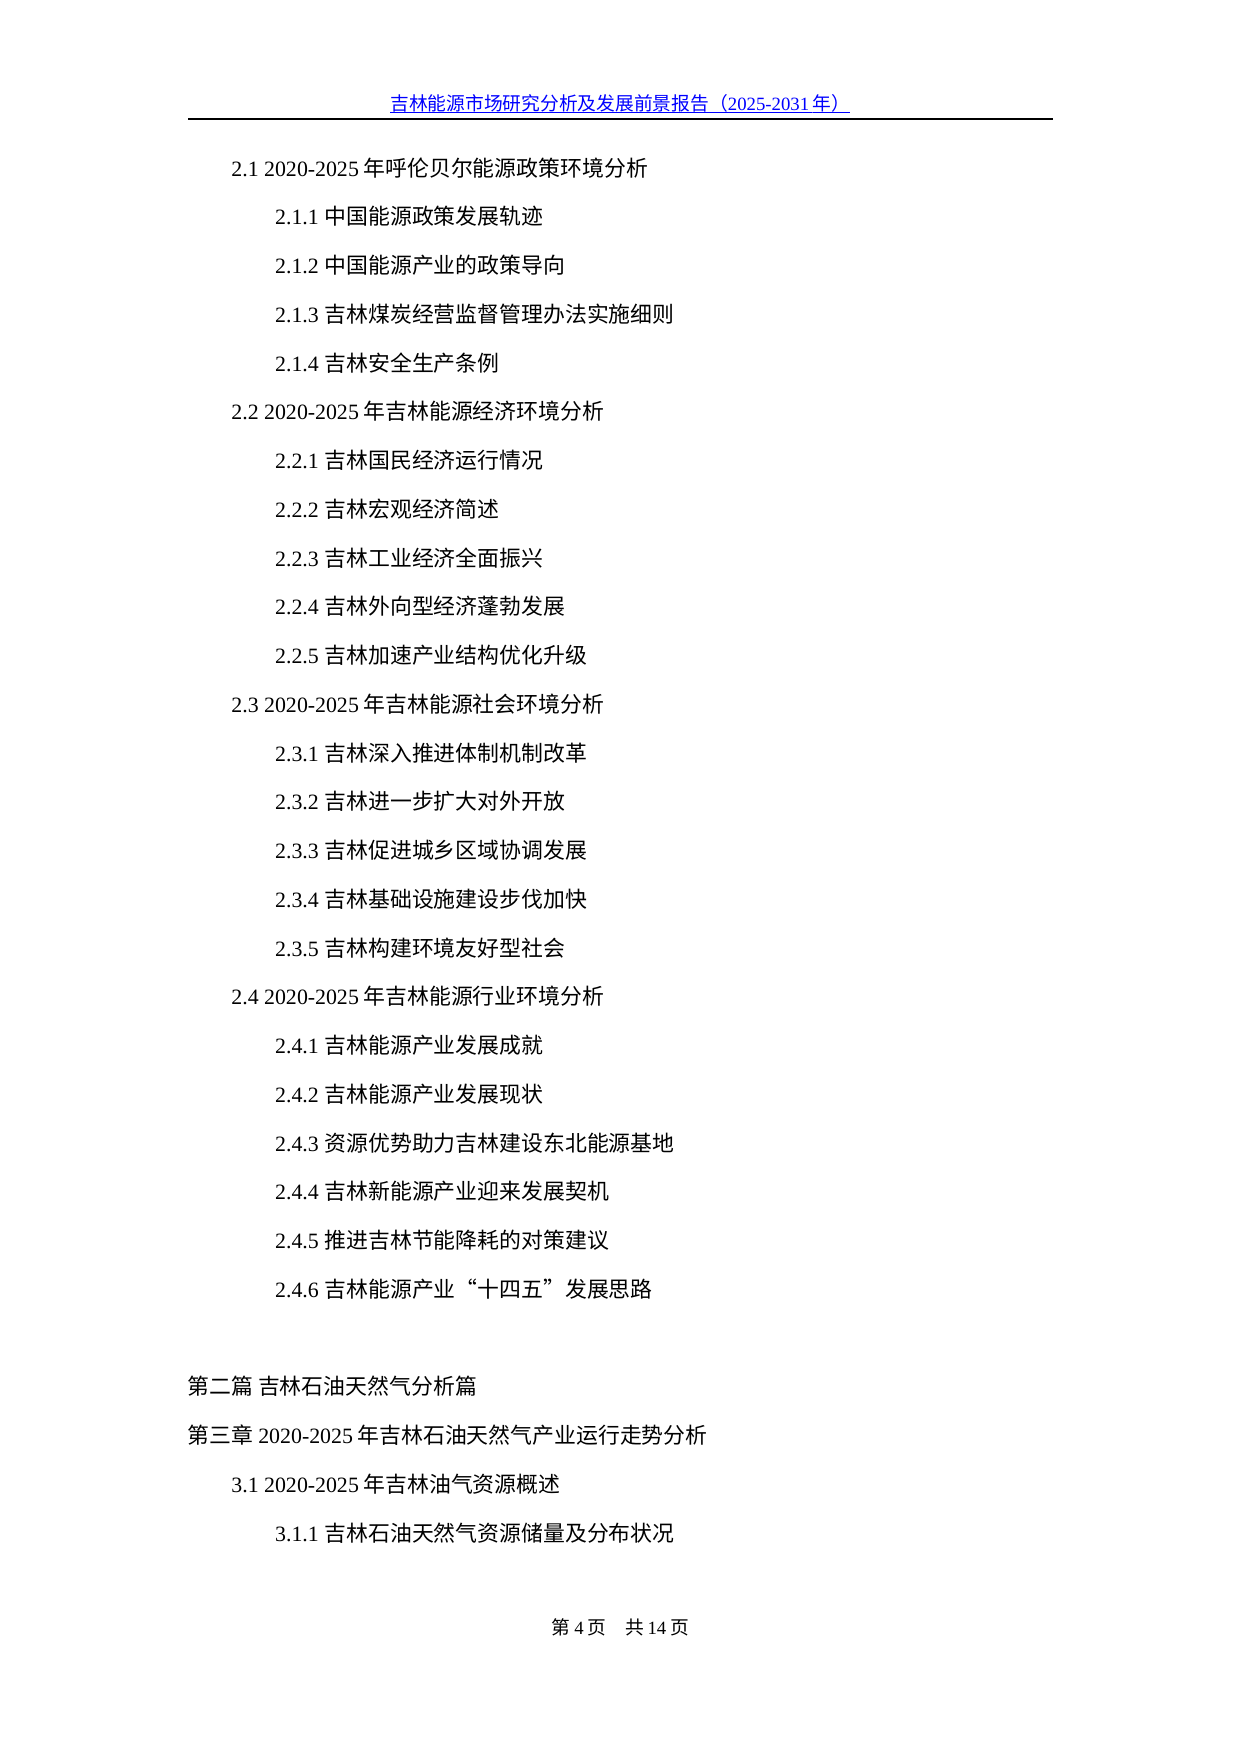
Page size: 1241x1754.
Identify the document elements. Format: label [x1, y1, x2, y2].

text [187, 150, 1053, 1548]
